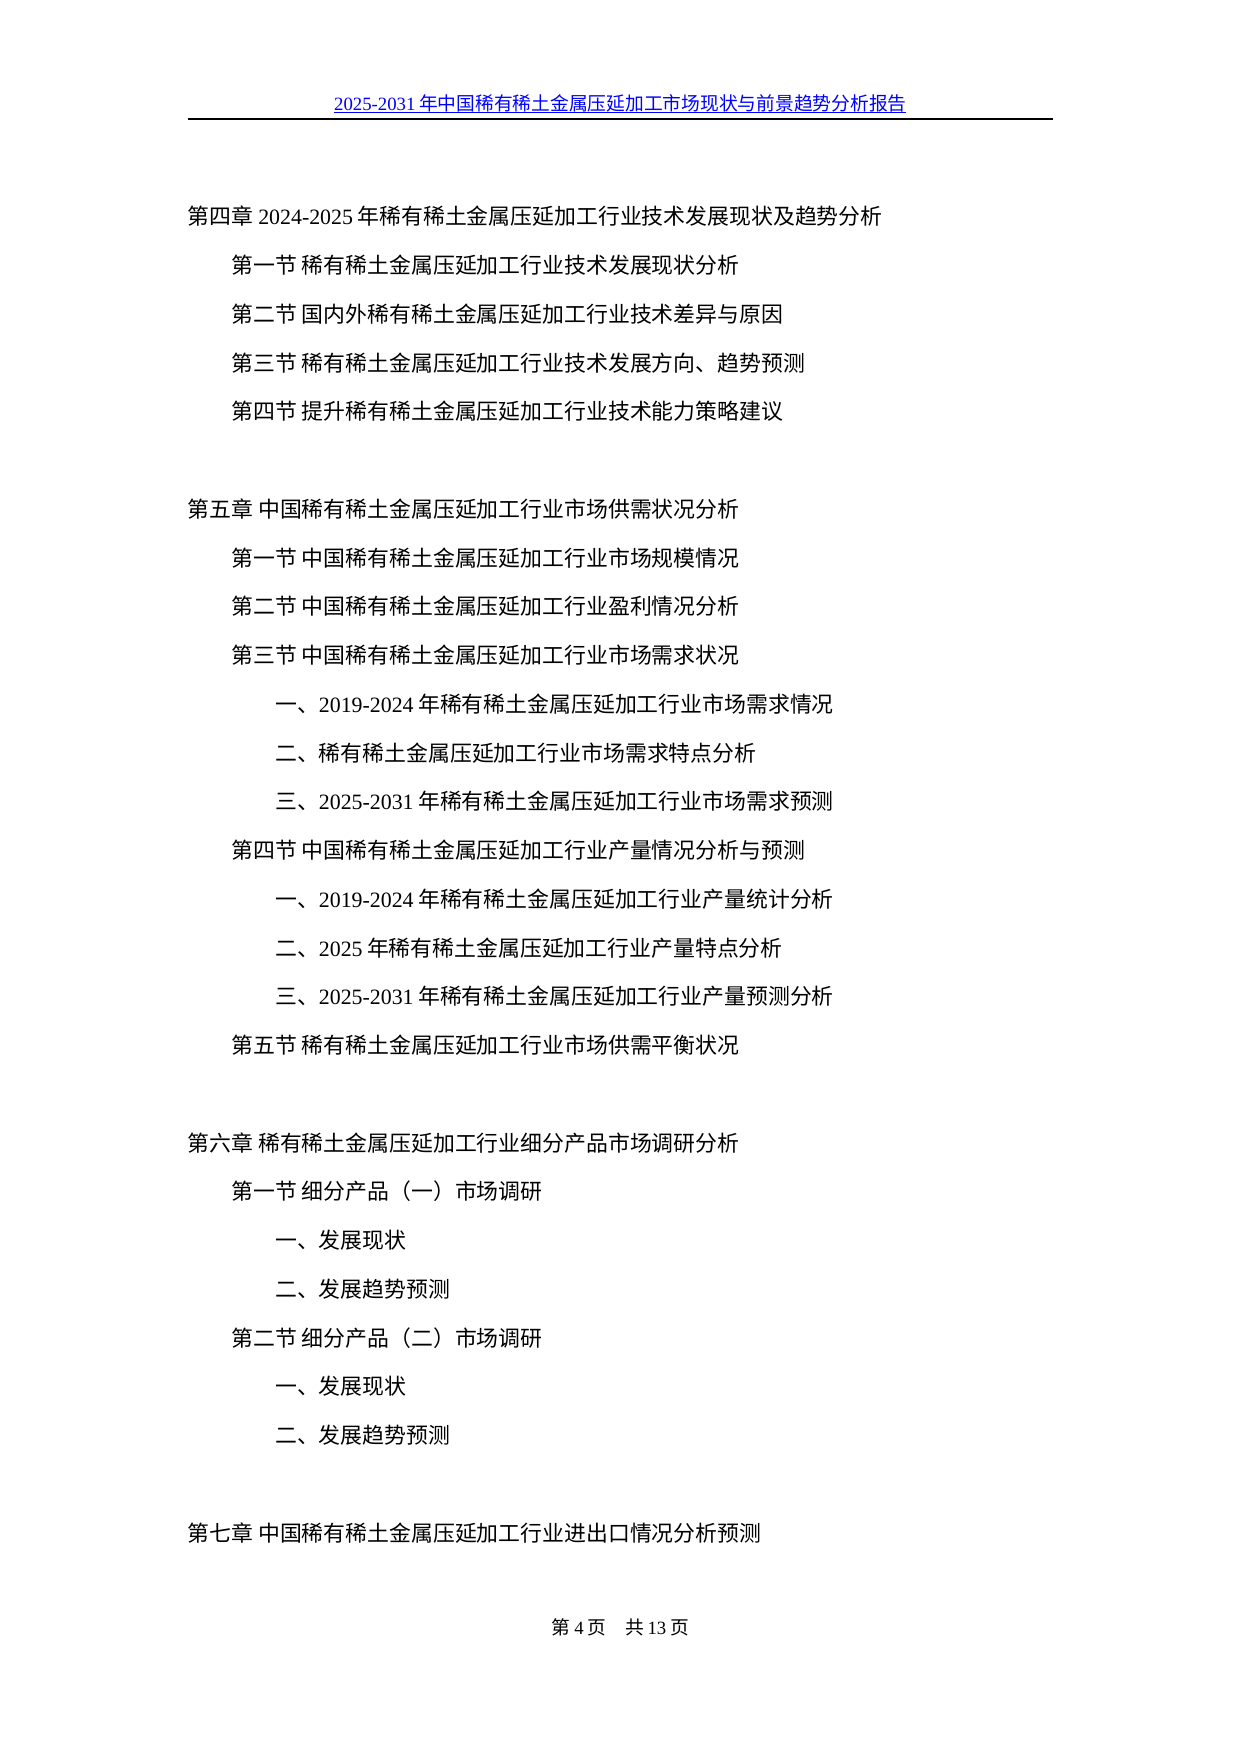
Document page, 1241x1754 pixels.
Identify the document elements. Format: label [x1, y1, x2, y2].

text [187, 150, 1053, 1548]
